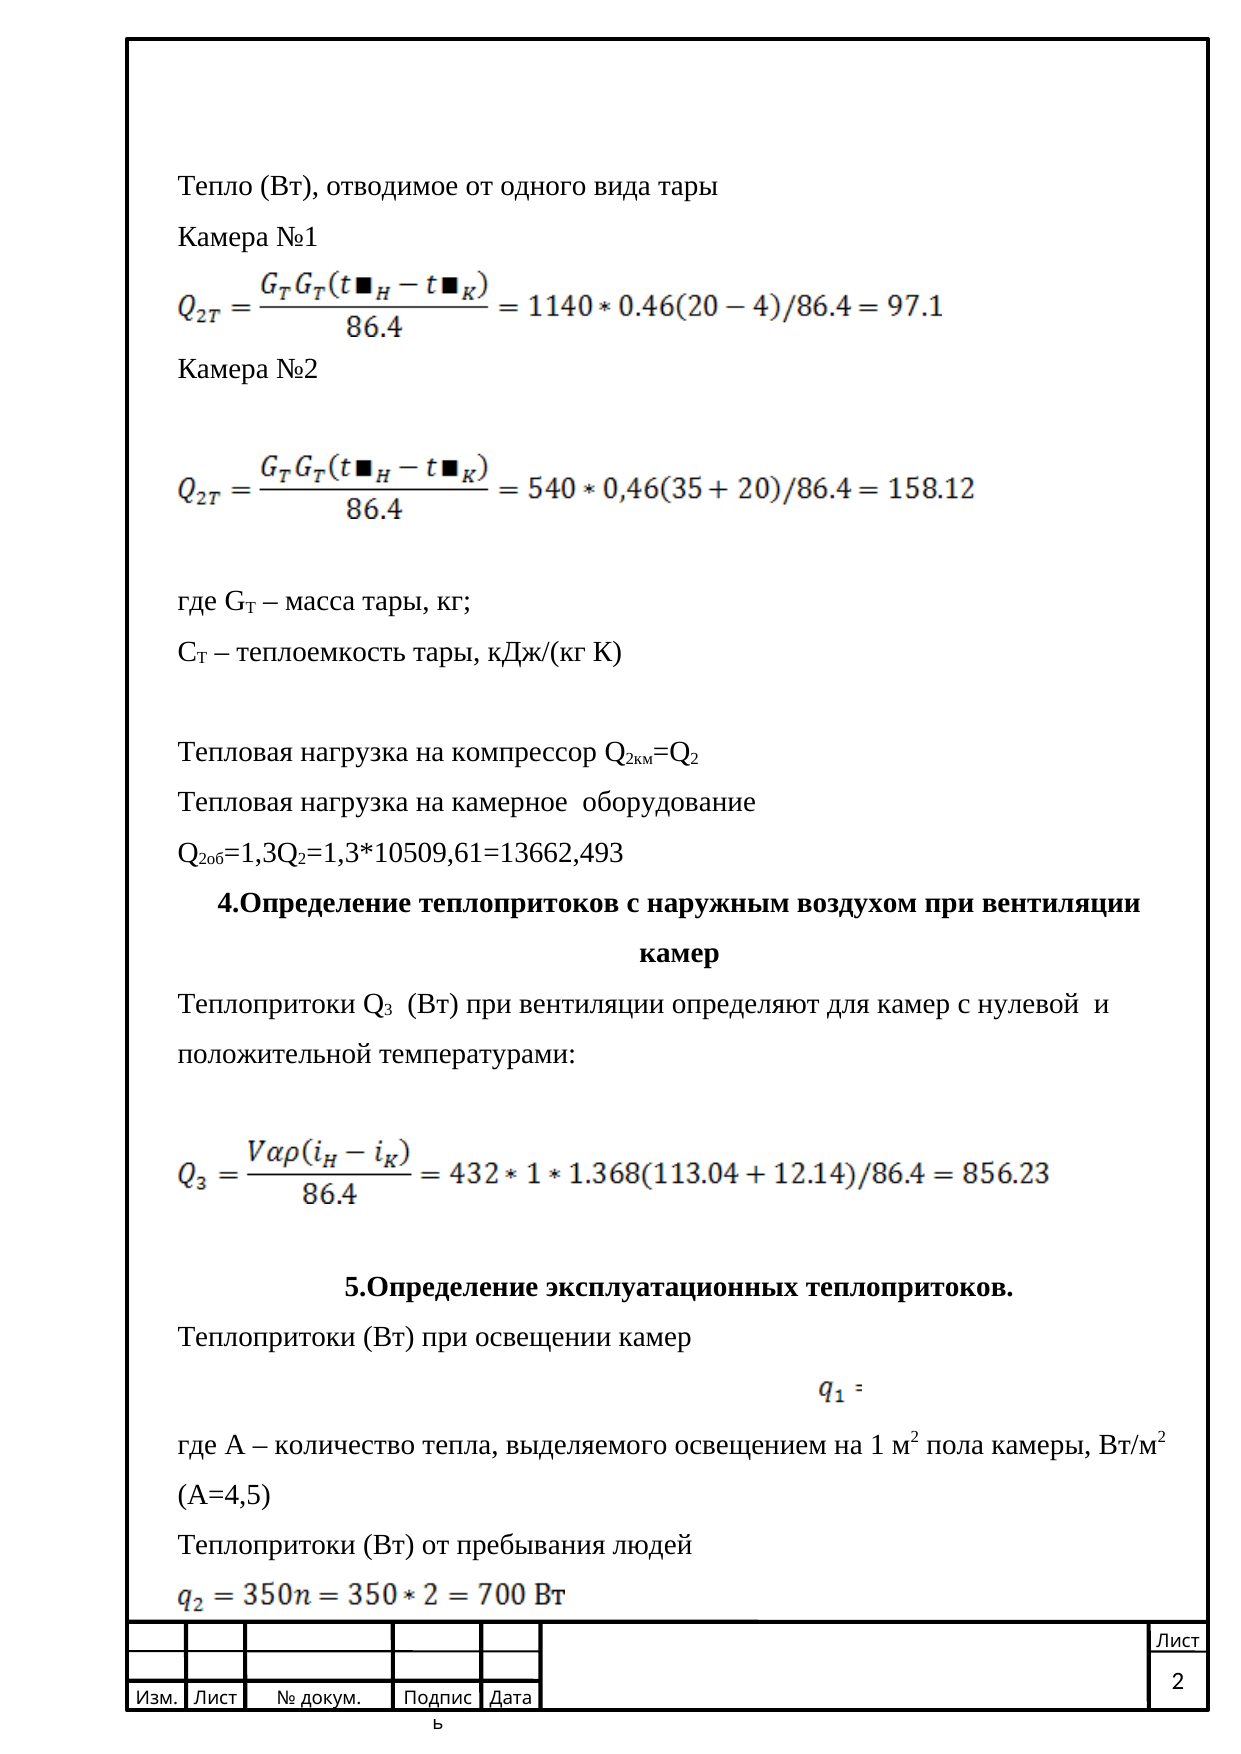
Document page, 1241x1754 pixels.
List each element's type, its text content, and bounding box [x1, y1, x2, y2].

picture [177, 268, 942, 337]
picture [177, 1577, 565, 1613]
text 4.Определение теплопритоков с наружным воздухом при вентиляции камер [177, 885, 1181, 969]
text Теплопритоки (Вт) при освещении камер [177, 1319, 1181, 1353]
text где GT – масса тары, кг; [177, 583, 1181, 617]
picture [177, 1136, 1050, 1204]
text Камера №2 [177, 351, 1181, 384]
text Теплопритоки Q3 (Вт) при вентиляции определяют для камер с нулевой и положительной температурами: [177, 986, 1181, 1070]
text 5.Определение эксплуатационных теплопритоков. [177, 1269, 1181, 1302]
text Тепловая нагрузка на камерное оборудование Q2об=1,3Q2=1,3*10509,61=13662,493 [177, 784, 1181, 868]
text где А – количество тепла, выделяемого освещением на 1 м2 пола камеры, Вт/м2 (А=4,5) [177, 1427, 1181, 1511]
picture [497, 1369, 862, 1404]
text Тепловая нагрузка на компрессор Q2км=Q2 [177, 734, 1181, 768]
picture [177, 451, 975, 519]
text СТ – теплоемкость тары, кДж/(кг К) [177, 634, 1181, 667]
text Камера №1 [177, 219, 1181, 252]
text Теплопритоки (Вт) от пребывания людей [177, 1527, 1181, 1561]
text Тепло (Вт), отводимое от одного вида тары [177, 168, 1181, 202]
